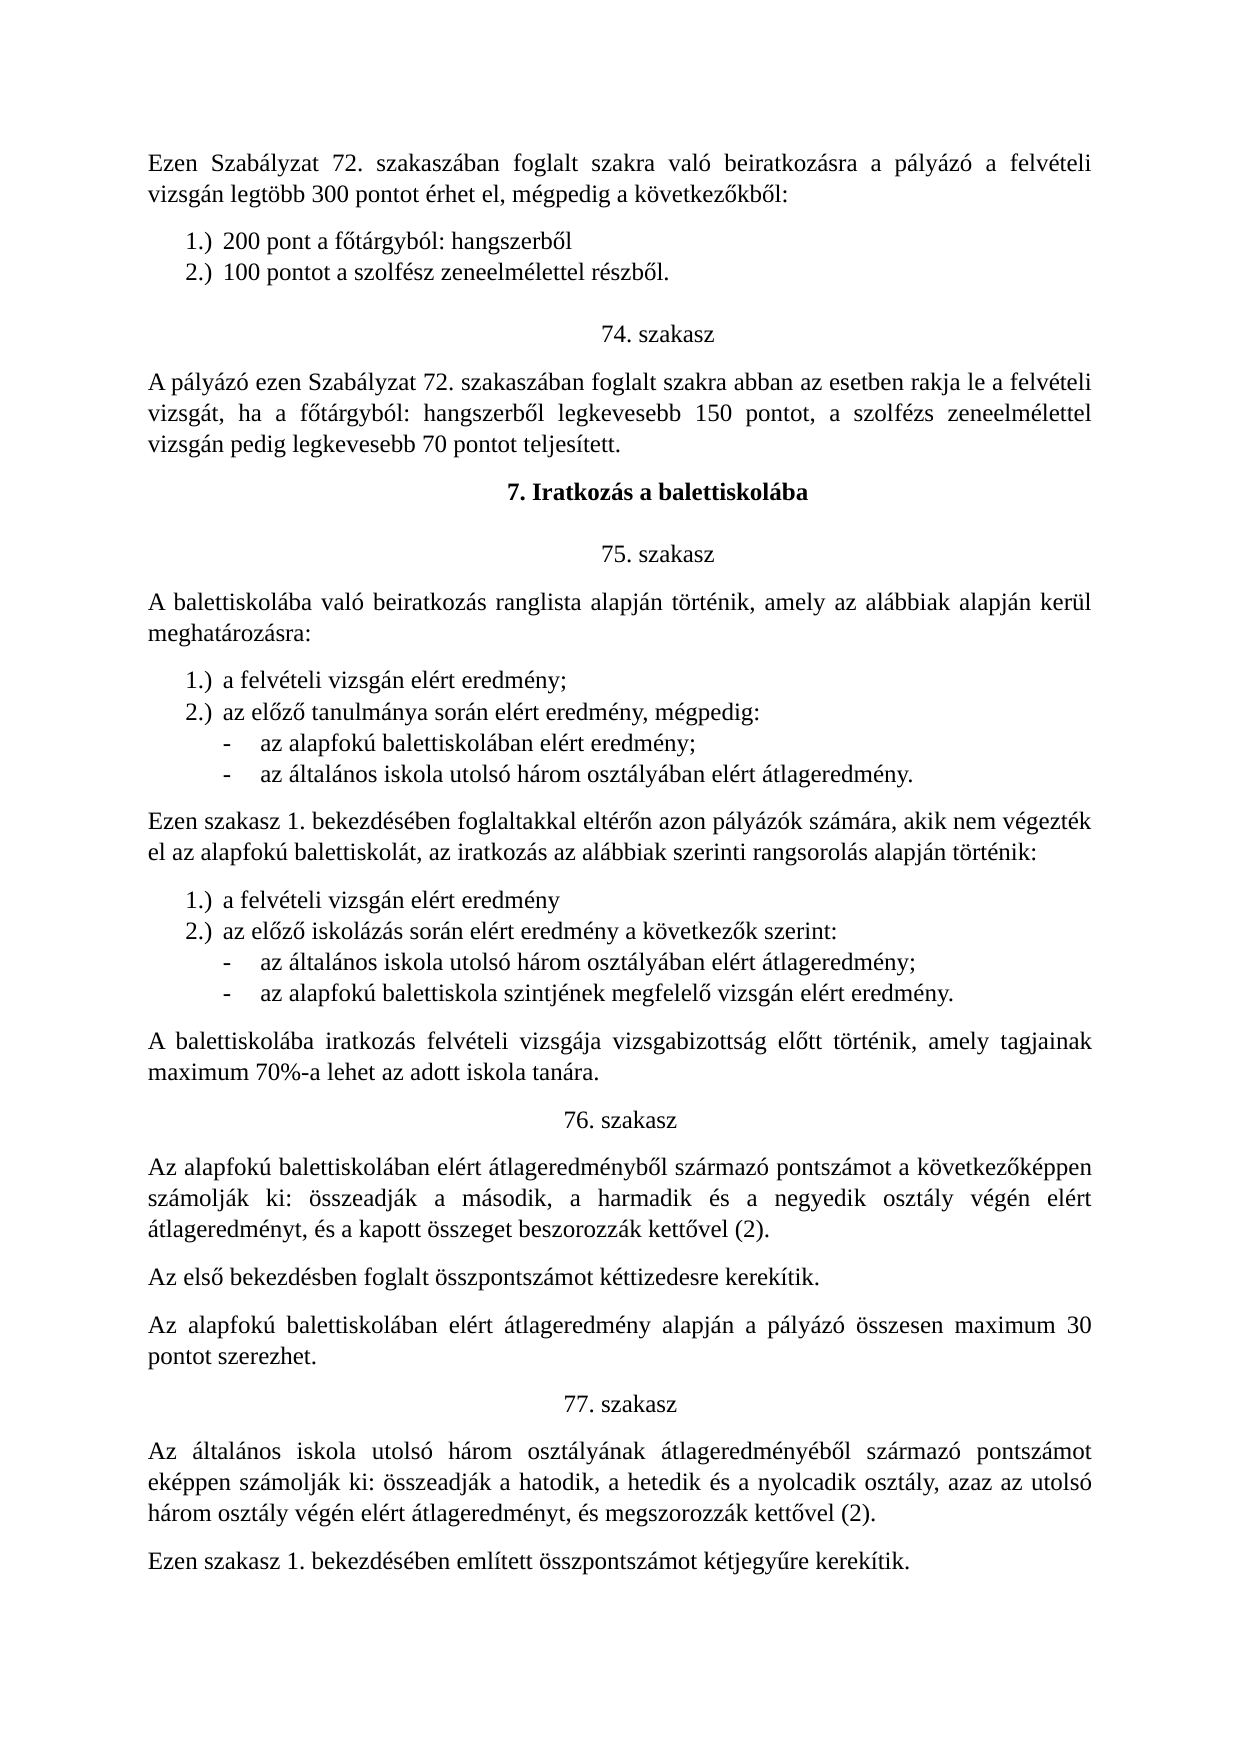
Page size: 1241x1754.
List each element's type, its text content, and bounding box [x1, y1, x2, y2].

text Az első bekezdésben foglalt összpontszámot kéttizedesre kerekítik. [148, 1262, 1093, 1291]
list 200 pont a főtárgyból: hangszerből [185, 226, 1093, 255]
text A balettiskolába iratkozás felvételi vizsgája vizsgabizottság előtt történik, amely tagjainak maximum 70%-a lehet az adott iskola tanára. [148, 1026, 1093, 1086]
list az alapfokú balettiskolában elért eredmény; [223, 728, 1093, 756]
list a felvételi vizsgán elért eredmény; [185, 666, 1093, 694]
list a felvételi vizsgán elért eredmény [185, 885, 1093, 914]
list 74. szakasz [223, 319, 1093, 348]
list 7. Iratkozás a balettiskolába [223, 477, 1093, 506]
list az előző iskolázás során elért eredmény a következők szerint: [185, 916, 1093, 945]
list az alapfokú balettiskola szintjének megfelelő vizsgán elért eredmény. [223, 978, 1093, 1007]
list 100 pontot a szolfész zeneelmélettel részből. [185, 257, 1093, 286]
text Ezen szakasz 1. bekezdésében említett összpontszámot kétjegyűre kerekítik. [148, 1546, 1093, 1575]
text 76. szakasz [148, 1105, 1093, 1133]
text Az általános iskola utolsó három osztályának átlageredményéből származó pontszámot eképpen számolják ki: összeadják a hatodik, a hetedik és a nyolcadik osztály, azaz az utolsó három osztály végén elért átlageredményt, és megszorozzák kettővel (2). [148, 1436, 1093, 1527]
list az általános iskola utolsó három osztályában elért átlageredmény. [223, 759, 1093, 787]
text 77. szakasz [148, 1389, 1093, 1417]
text A balettiskolába való beiratkozás ranglista alapján történik, amely az alábbiak alapján kerül meghatározásra: [148, 587, 1093, 647]
text Ezen szakasz 1. bekezdésében foglaltakkal eltérőn azon pályázók számára, akik nem végezték el az alapfokú balettiskolát, az iratkozás az alábbiak szerinti rangsorolás alapján történik: [148, 806, 1093, 866]
text Ezen Szabályzat 72. szakaszában foglalt szakra való beiratkozásra a pályázó a felvételi vizsgán legtöbb 300 pontot érhet el, mégpedig a következőkből: [148, 148, 1093, 207]
text A pályázó ezen Szabályzat 72. szakaszában foglalt szakra abban az esetben rakja le a felvételi vizsgát, ha a főtárgyból: hangszerből legkevesebb 150 pontot, a szolfézs zeneelmélettel vizsgán pedig legkevesebb 70 pontot teljesített. [148, 367, 1093, 458]
list 75. szakasz [223, 539, 1093, 568]
list az általános iskola utolsó három osztályában elért átlageredmény; [223, 947, 1093, 976]
text Az alapfokú balettiskolában elért átlageredményből származó pontszámot a következőképpen számolják ki: összeadják a második, a harmadik és a negyedik osztály végén elért átlageredményt, és a kapott összeget beszorozzák kettővel (2). [148, 1152, 1093, 1243]
list az előző tanulmánya során elért eredmény, mégpedig: [185, 697, 1093, 725]
text Az alapfokú balettiskolában elért átlageredmény alapján a pályázó összesen maximum 30 pontot szerezhet. [148, 1310, 1093, 1370]
